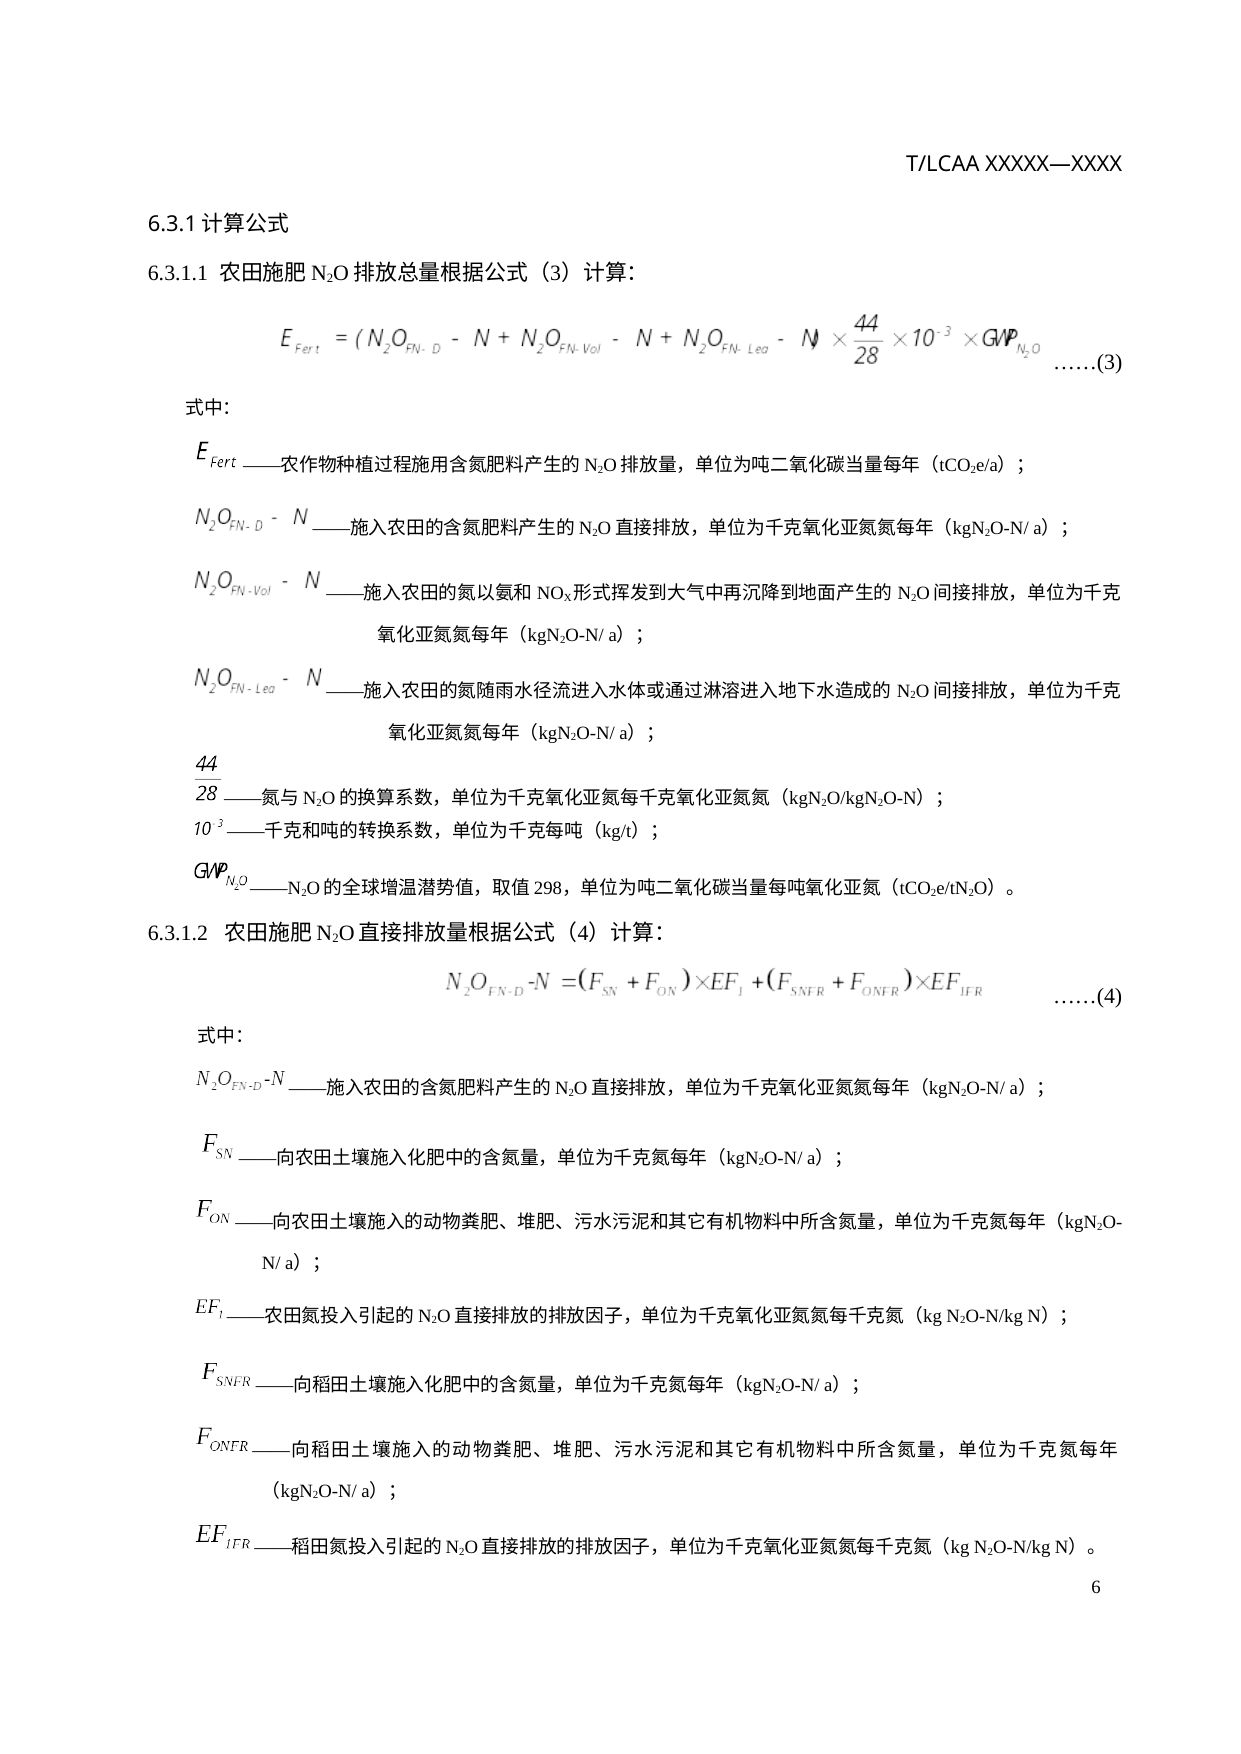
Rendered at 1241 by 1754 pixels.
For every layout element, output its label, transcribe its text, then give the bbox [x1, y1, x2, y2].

text ——稻田氮投入引起的N2O直接排放的排放因子，单位为千克氧化亚氮氮每千克氮（kg N2O-N/kg N）。 [192, 1505, 1122, 1570]
text ——向稻田土壤施入的动物粪肥、堆肥、污水污泥和其它有机物料中所含氮量，单位为千克氮每年（kgN2O-N/ a）； [191, 1408, 1122, 1505]
text ——农田氮投入引起的N2O直接排放的排放因子，单位为千克氧化亚氮氮每千克氮（kg N2O-N/kg N）； [191, 1278, 1122, 1343]
text ——施入农田的含氮肥料产生的N2O直接排放，单位为千克氧化亚氮氮每年（kgN2O-N/ a）； [192, 1050, 1122, 1115]
text 式中： [148, 390, 1122, 422]
text ——施入农田的氮以氨和NOX形式挥发到大气中再沉降到地面产生的N2O间接排放，单位为千克氧化亚氮氮每年（kgN2O-N/ a）； [191, 552, 1122, 650]
text 6.3.1计算公式 [148, 206, 1122, 238]
text ——向农田土壤施入的动物粪肥、堆肥、污水污泥和其它有机物料中所含氮量，单位为千克氮每年（kgN2O-N/ a）； [191, 1180, 1122, 1278]
list 6.3.1.2 农田施肥N2O直接排放量根据公式（4）计算： [148, 915, 1122, 947]
text ——向农田土壤施入化肥中的含氮量，单位为千克氮每年（kgN2O-N/ a）； [147, 1115, 1122, 1180]
text ——N2O的全球增温潜势值，取值298，单位为吨二氧化碳当量每吨氧化亚氮（tCO2e/tN2O）。 [192, 845, 1122, 910]
text ——施入农田的氮随雨水径流进入水体或通过淋溶进入地下水造成的N2O间接排放，单位为千克氧化亚氮氮每年（kgN2O-N/ a）； [191, 650, 1122, 747]
text ——施入农田的含氮肥料产生的N2O直接排放，单位为千克氧化亚氮氮每年（kgN2O-N/ a）； [192, 487, 1122, 552]
text ……(4) [148, 953, 1122, 1018]
text 式中： [147, 1018, 1122, 1050]
text 6.3.1.1 农田施肥N2O排放总量根据公式（3）计算： [148, 254, 1122, 287]
text ——向稻田土壤施入化肥中的含氮量，单位为千克氮每年（kgN2O-N/ a）； [147, 1343, 1122, 1408]
text ——千克和吨的转换系数，单位为千克每吨（kg/t）； [191, 812, 1122, 845]
text ——农作物种植过程施用含氮肥料产生的N2O排放量，单位为吨二氧化碳当量每年（tCO2e/a）； [148, 422, 1122, 487]
text ——氮与N2O的换算系数，单位为千克氧化亚氮每千克氧化亚氮氮（kgN2O/kgN2O-N）； [191, 747, 1122, 812]
text ……(3) [148, 292, 1122, 390]
